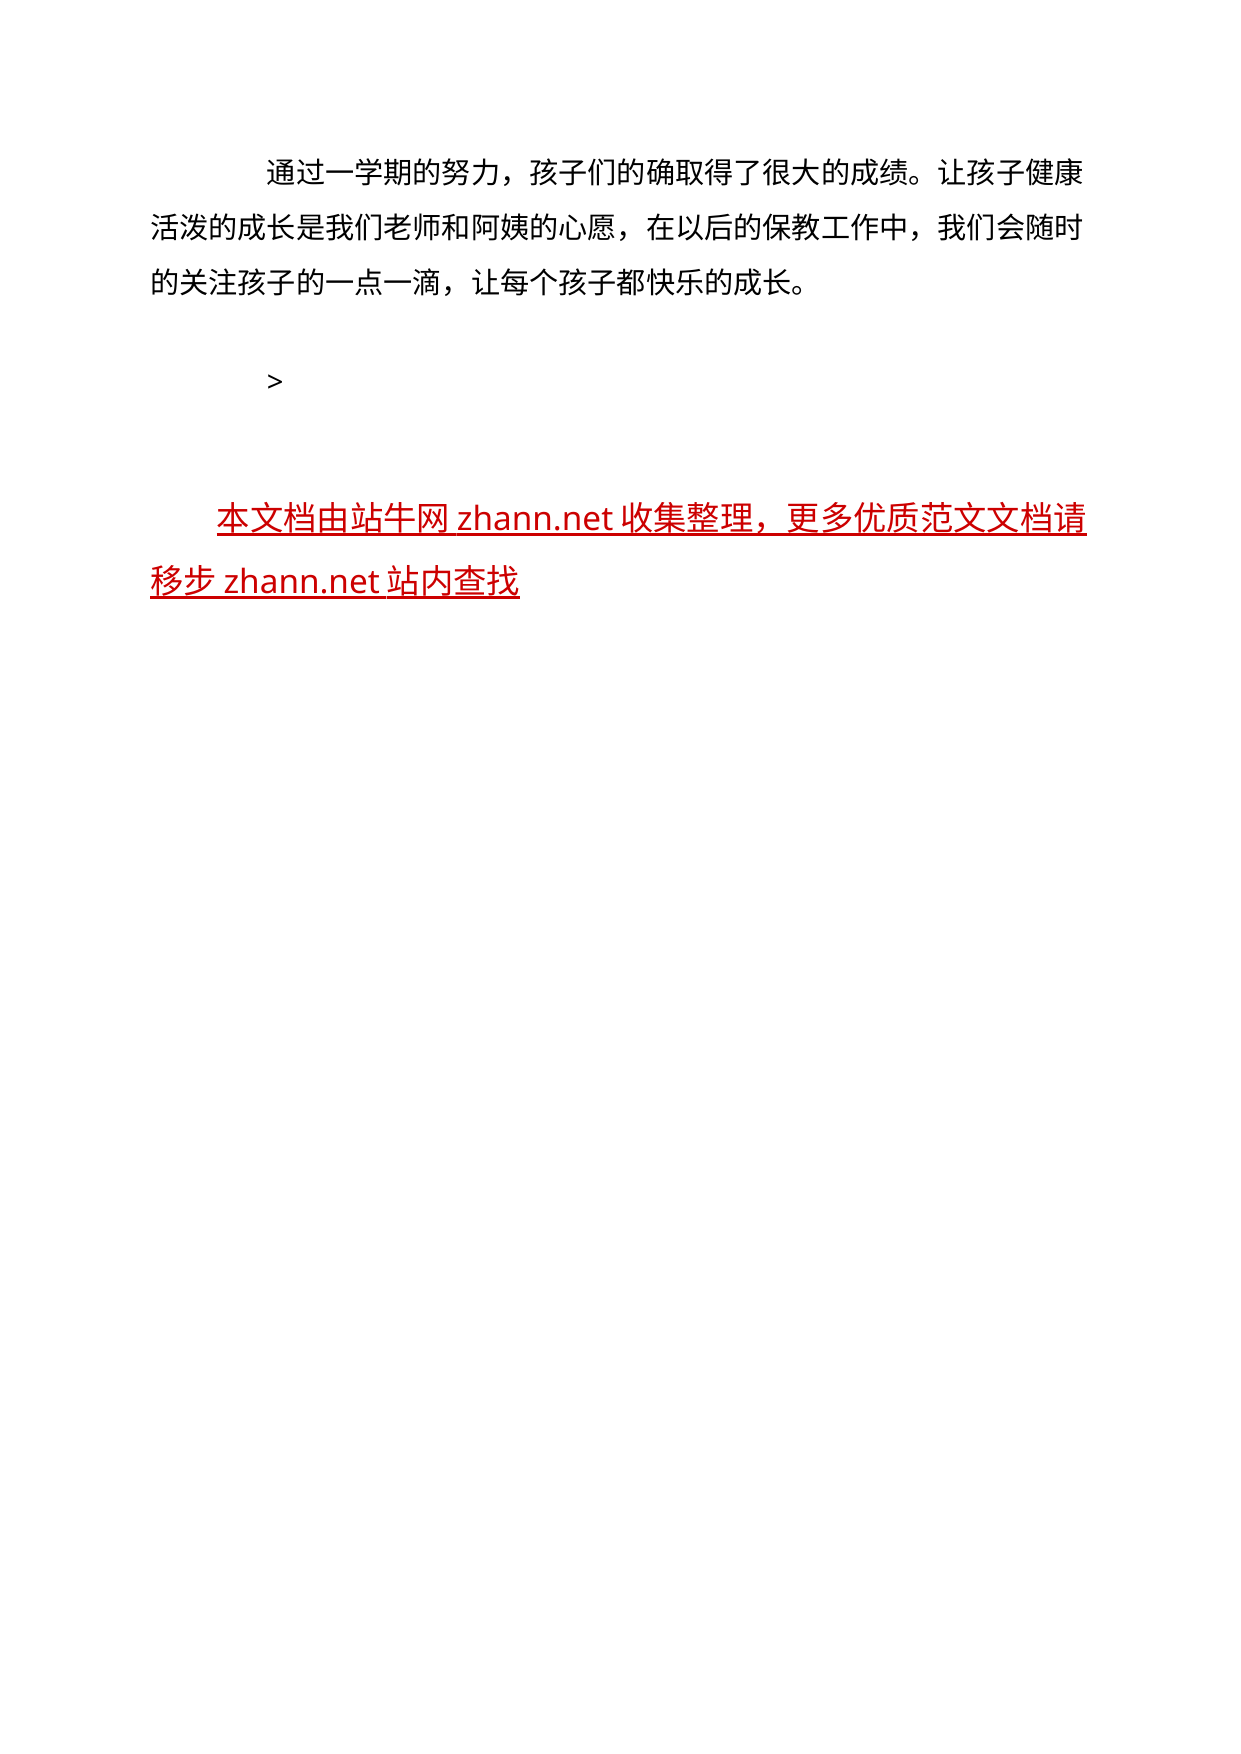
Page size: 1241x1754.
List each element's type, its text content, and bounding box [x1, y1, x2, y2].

text > [150, 362, 1090, 401]
text 通过一学期的努力，孩子们的确取得了很大的成绩。让孩子健康活泼的成长是我们老师和阿姨的心愿，在以后的保教工作中，我们会随时的关注孩子的一点一滴，让每个孩子都快乐的成长。 [150, 150, 1090, 302]
text 本文档由站牛网zhann.net收集整理，更多优质范文文档请移步zhann.net站内查找 [150, 492, 1090, 603]
